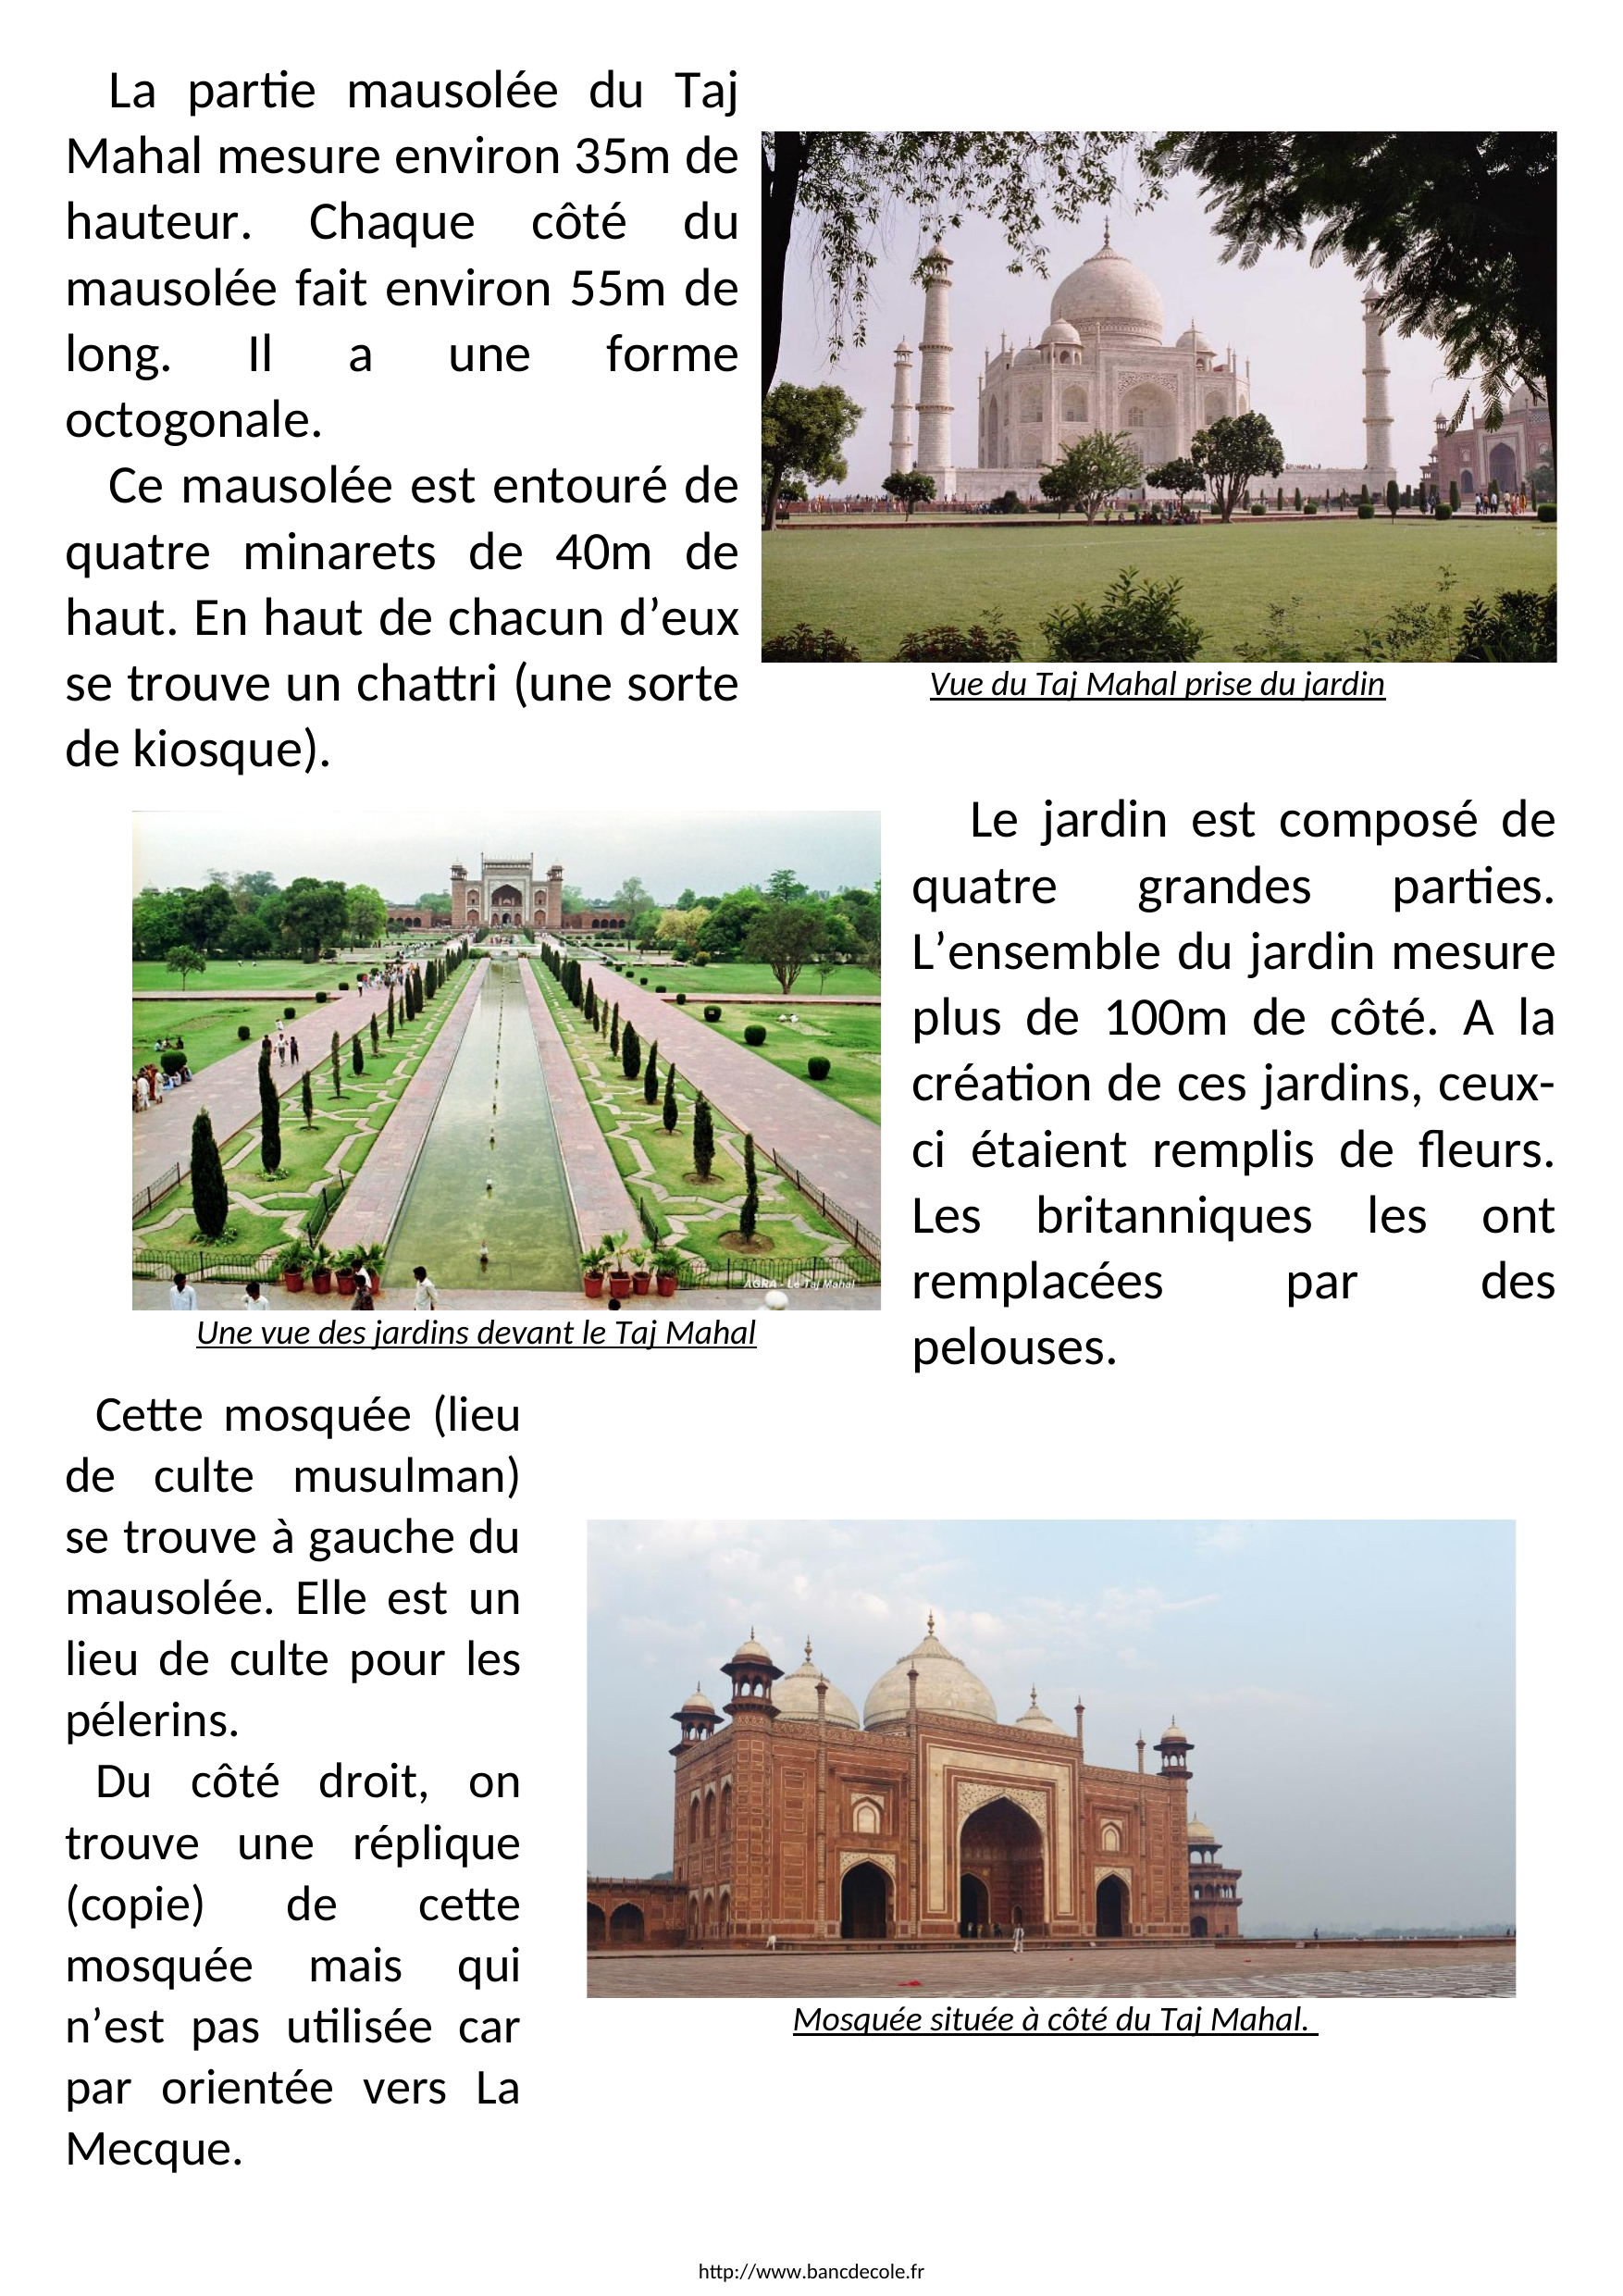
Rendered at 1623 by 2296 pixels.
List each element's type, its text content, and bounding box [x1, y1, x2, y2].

table_cell Mosquée située à côté du Taj Mahal. [532, 1383, 1567, 2178]
picture [587, 1520, 1517, 1998]
table_cell Le jardin est composé de quatre grandes parties. L’ensemble du jardin mesure plus de 100m de côté. A la création de ces jardins, ceux-ci étaient remplis de fleurs. Les britanniques les ont remplacées par des pelouses. [901, 781, 1567, 1382]
table_cell La partie mausolée du Taj Mahal mesure environ 35m de hauteur. Chaque côté du mausolée fait environ 55m de long. Il a une forme octogonale. Ce mausolée est entouré de quatre minarets de 40m de haut. En haut de chacun d’eux se trouve un chattri (une sorte de kiosque). [55, 55, 751, 781]
table_cell Vue du Taj Mahal prise du jardin [751, 55, 1567, 781]
picture [761, 131, 1557, 663]
table_cell Cette mosquée (lieu de culte musulman) se trouve à gauche du mausolée. Elle est un lieu de culte pour les pélerins. Du côté droit, on trouve une réplique (copie) de cette mosquée mais qui n’est pas utilisée car par orientée vers La Mecque. [55, 1383, 532, 2178]
picture [132, 811, 882, 1310]
table_cell Une vue des jardins devant le Taj Mahal [55, 781, 901, 1382]
